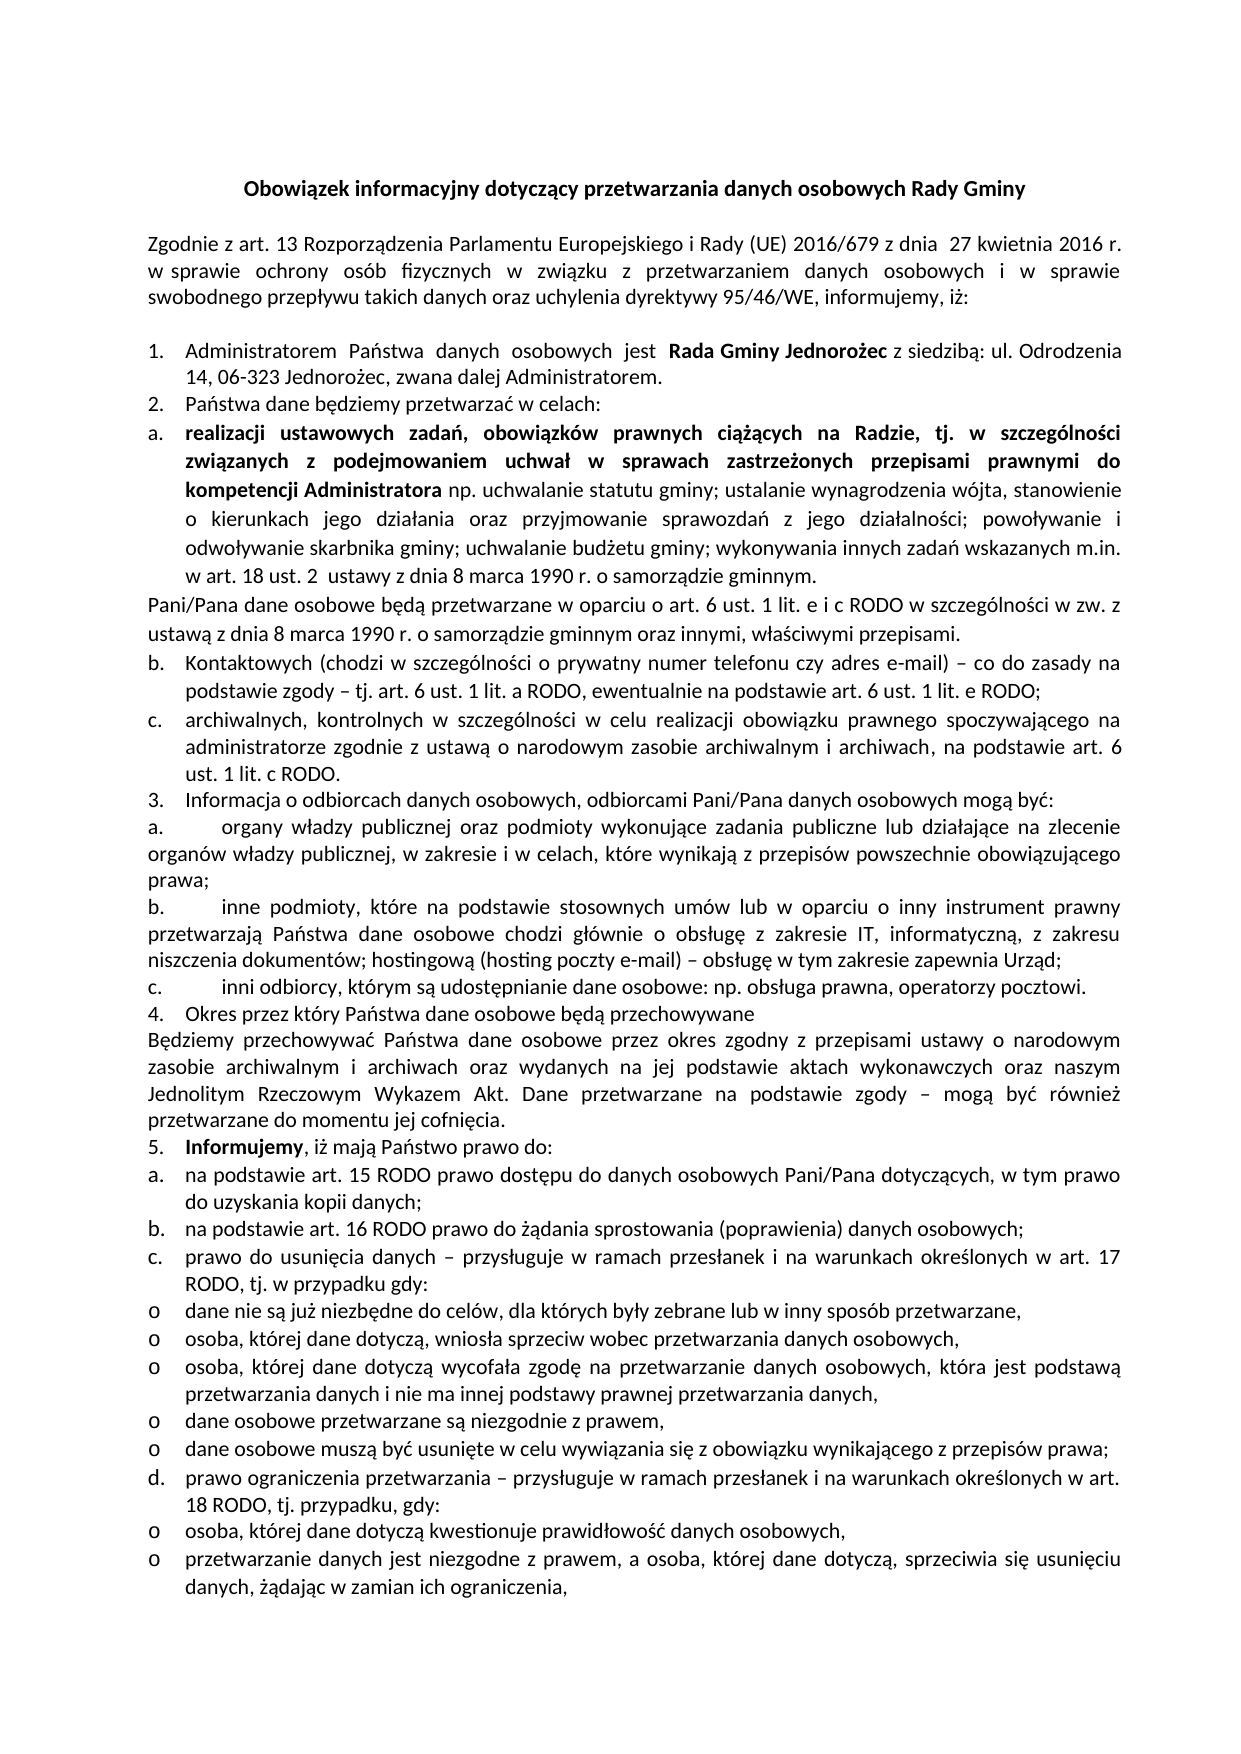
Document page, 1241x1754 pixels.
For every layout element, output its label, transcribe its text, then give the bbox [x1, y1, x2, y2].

list osoba, której dane dotyczą kwestionuje prawidłowość danych osobowych, [148, 1518, 1122, 1545]
list dane nie są już niezbędne do celów, dla których były zebrane lub w inny sposób przetwarzane, [148, 1297, 1122, 1325]
list realizacji ustawowych zadań, obowiązków prawnych ciążących na Radzie, tj. w szczególności związanych z podejmowaniem uchwał w sprawach zastrzeżonych przepisami prawnymi do kompetencji Administratora np. uchwalanie statutu gminy; ustalanie wynagrodzenia wójta, stanowienie o kierunkach jego działania oraz przyjmowanie sprawozdań z jego działalności; powoływanie i odwoływanie skarbnika gminy; uchwalanie budżetu gminy; wykonywania innych zadań wskazanych m.in. w art. 18 ust. 2 ustawy z dnia 8 marca 1990 r. o samorządzie gminnym. [148, 419, 1122, 589]
list przetwarzanie danych jest niezgodne z prawem, a osoba, której dane dotyczą, sprzeciwia się usunięciu danych, żądając w zamian ich ograniczenia, [148, 1545, 1122, 1600]
list inne podmioty, które na podstawie stosownych umów lub w oparciu o inny instrument prawny przetwarzają Państwa dane osobowe chodzi głównie o obsługę z zakresie IT, informatyczną, z zakresu niszczenia dokumentów; hostingową (hosting poczty e-mail) – obsługę w tym zakresie zapewnia Urząd; [148, 893, 1122, 973]
list Informujemy, iż mają Państwo prawo do: [148, 1133, 1122, 1160]
list Kontaktowych (chodzi w szczególności o prywatny numer telefonu czy adres e-mail) – co do zasady na podstawie zgody – tj. art. 6 ust. 1 lit. a RODO, ewentualnie na podstawie art. 6 ust. 1 lit. e RODO; [148, 649, 1122, 704]
list dane osobowe muszą być usunięte w celu wywiązania się z obowiązku wynikającego z przepisów prawa; [148, 1435, 1122, 1463]
text Obowiązek informacyjny dotyczący przetwarzania danych osobowych Rady Gminy [148, 174, 1122, 202]
list osoba, której dane dotyczą, wniosła sprzeciw wobec przetwarzania danych osobowych, [148, 1325, 1122, 1353]
list na podstawie art. 16 RODO prawo do żądania sprostowania (poprawienia) danych osobowych; [148, 1214, 1122, 1242]
list Administratorem Państwa danych osobowych jest Rada Gminy Jednorożec z siedzibą: ul. Odrodzenia 14, 06-323 Jednorożec, zwana dalej Administratorem. [148, 337, 1122, 390]
list organy władzy publicznej oraz podmioty wykonujące zadania publiczne lub działające na zlecenie organów władzy publicznej, w zakresie i w celach, które wynikają z przepisów powszechnie obowiązującego prawa; [148, 813, 1122, 893]
list na podstawie art. 15 RODO prawo dostępu do danych osobowych Pani/Pana dotyczących, w tym prawo do uzyskania kopii danych; [148, 1160, 1122, 1214]
list prawo ograniczenia przetwarzania – przysługuje w ramach przesłanek i na warunkach określonych w art. 18 RODO, tj. przypadku, gdy: [148, 1463, 1122, 1518]
list Okres przez który Państwa dane osobowe będą przechowywane [148, 1000, 1122, 1026]
text Będziemy przechowywać Państwa dane osobowe przez okres zgodny z przepisami ustawy o narodowym zasobie archiwalnym i archiwach oraz wydanych na jej podstawie aktach wykonawczych oraz naszym Jednolitym Rzeczowym Wykazem Akt. Dane przetwarzane na podstawie zgody – mogą być również przetwarzane do momentu jej cofnięcia. [148, 1026, 1122, 1133]
list Informacja o odbiorcach danych osobowych, odbiorcami Pani/Pana danych osobowych mogą być: [148, 786, 1122, 813]
list prawo do usunięcia danych – przysługuje w ramach przesłanek i na warunkach określonych w art. 17 RODO, tj. w przypadku gdy: [148, 1242, 1122, 1297]
list archiwalnych, kontrolnych w szczególności w celu realizacji obowiązku prawnego spoczywającego na administratorze zgodnie z ustawą o narodowym zasobie archiwalnym i archiwach, na podstawie art. 6 ust. 1 lit. c RODO. [148, 706, 1122, 786]
list osoba, której dane dotyczą wycofała zgodę na przetwarzanie danych osobowych, która jest podstawą przetwarzania danych i nie ma innej podstawy prawnej przetwarzania danych, [148, 1353, 1122, 1407]
text Pani/Pana dane osobowe będą przetwarzane w oparciu o art. 6 ust. 1 lit. e i c RODO w szczególności w zw. z ustawą z dnia 8 marca 1990 r. o samorządzie gminnym oraz innymi, właściwymi przepisami. [148, 591, 1122, 647]
list inni odbiorcy, którym są udostępnianie dane osobowe: np. obsługa prawna, operatorzy pocztowi. [148, 973, 1122, 1000]
list Państwa dane będziemy przetwarzać w celach: [148, 390, 1122, 417]
list dane osobowe przetwarzane są niezgodnie z prawem, [148, 1407, 1122, 1435]
text Zgodnie z art. 13 Rozporządzenia Parlamentu Europejskiego i Rady (UE) 2016/679 z dnia 27 kwietnia 2016 r. w sprawie ochrony osób fizycznych w związku z przetwarzaniem danych osobowych i w sprawie swobodnego przepływu takich danych oraz uchylenia dyrektywy 95/46/WE, informujemy, iż: [148, 230, 1122, 310]
